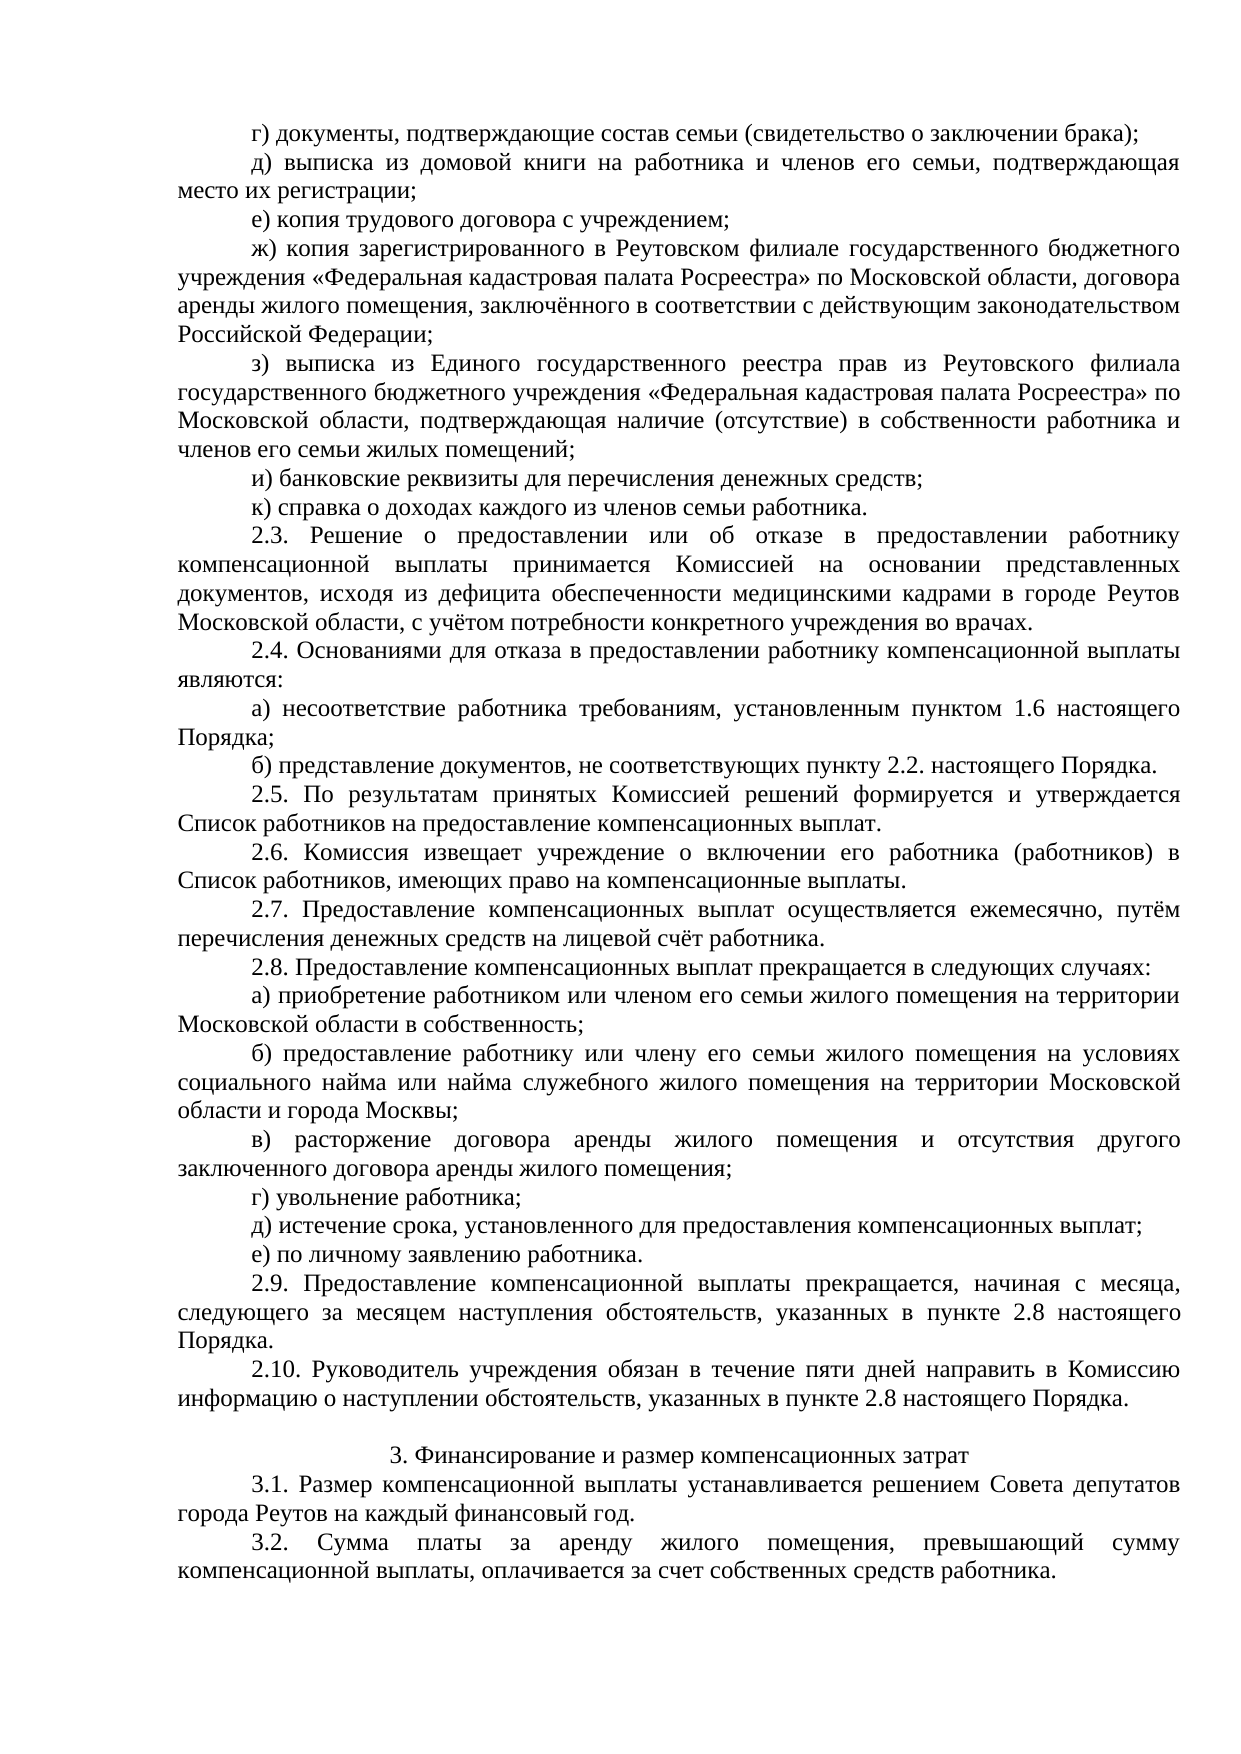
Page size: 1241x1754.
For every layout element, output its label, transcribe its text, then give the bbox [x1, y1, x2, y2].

text е) копия трудового договора с учреждением; [177, 204, 1181, 233]
text 3. Финансирование и размер компенсационных затрат [177, 1441, 1181, 1469]
text 2.3. Решение о предоставлении или об отказе в предоставлении работнику компенсационной выплаты принимается Комиссией на основании представленных документов, исходя из дефицита обеспеченности медицинскими кадрами в городе Реутов Московской области, с учётом потребности конкретного учреждения во врачах. [177, 521, 1181, 636]
text а) несоответствие работника требованиям, установленным пунктом 1.6 настоящего Порядка; [177, 693, 1181, 751]
text 2.10. Руководитель учреждения обязан в течение пяти дней направить в Комиссию информацию о наступлении обстоятельств, указанных в пункте 2.8 настоящего Порядка. [177, 1354, 1181, 1412]
text 2.7. Предоставление компенсационных выплат осуществляется ежемесячно, путём перечисления денежных средств на лицевой счёт работника. [177, 894, 1181, 952]
text 3.2. Сумма платы за аренду жилого помещения, превышающий сумму компенсационной выплаты, оплачивается за счет собственных средств работника. [177, 1527, 1181, 1584]
text ж) копия зарегистрированного в Реутовском филиале государственного бюджетного учреждения «Федеральная кадастровая палата Росреестра» по Московской области, договора аренды жилого помещения, заключённого в соответствии с действующим законодательством Российской Федерации; [177, 233, 1181, 348]
text б) представление документов, не соответствующих пункту 2.2. настоящего Порядка. [177, 751, 1181, 779]
text 2.8. Предоставление компенсационных выплат прекращается в следующих случаях: [177, 952, 1181, 981]
text а) приобретение работником или членом его семьи жилого помещения на территории Московской области в собственность; [177, 981, 1181, 1038]
text з) выписка из Единого государственного реестра прав из Реутовского филиала государственного бюджетного учреждения «Федеральная кадастровая палата Росреестра» по Московской области, подтверждающая наличие (отсутствие) в собственности работника и членов его семьи жилых помещений; [177, 348, 1181, 463]
text 2.5. По результатам принятых Комиссией решений формируется и утверждается Список работников на предоставление компенсационных выплат. [177, 779, 1181, 837]
text е) по личному заявлению работника. [177, 1239, 1181, 1268]
text б) предоставление работнику или члену его семьи жилого помещения на условиях социального найма или найма служебного жилого помещения на территории Московской области и города Москвы; [177, 1038, 1181, 1124]
text д) выписка из домовой книги на работника и членов его семьи, подтверждающая место их регистрации; [177, 147, 1181, 204]
text 3.1. Размер компенсационной выплаты устанавливается решением Совета депутатов города Реутов на каждый финансовый год. [177, 1469, 1181, 1527]
text к) справка о доходах каждого из членов семьи работника. [177, 492, 1181, 521]
text и) банковские реквизиты для перечисления денежных средств; [177, 463, 1181, 492]
text 2.6. Комиссия извещает учреждение о включении его работника (работников) в Список работников, имеющих право на компенсационные выплаты. [177, 837, 1181, 894]
text д) истечение срока, установленного для предоставления компенсационных выплат; [177, 1211, 1181, 1239]
text г) увольнение работника; [177, 1182, 1181, 1211]
text в) расторжение договора аренды жилого помещения и отсутствия другого заключенного договора аренды жилого помещения; [177, 1124, 1181, 1182]
text г) документы, подтверждающие состав семьи (свидетельство о заключении брака); [177, 118, 1181, 147]
text 2.9. Предоставление компенсационной выплаты прекращается, начиная с месяца, следующего за месяцем наступления обстоятельств, указанных в пункте 2.8 настоящего Порядка. [177, 1268, 1181, 1354]
text 2.4. Основаниями для отказа в предоставлении работнику компенсационной выплаты являются: [177, 636, 1181, 693]
